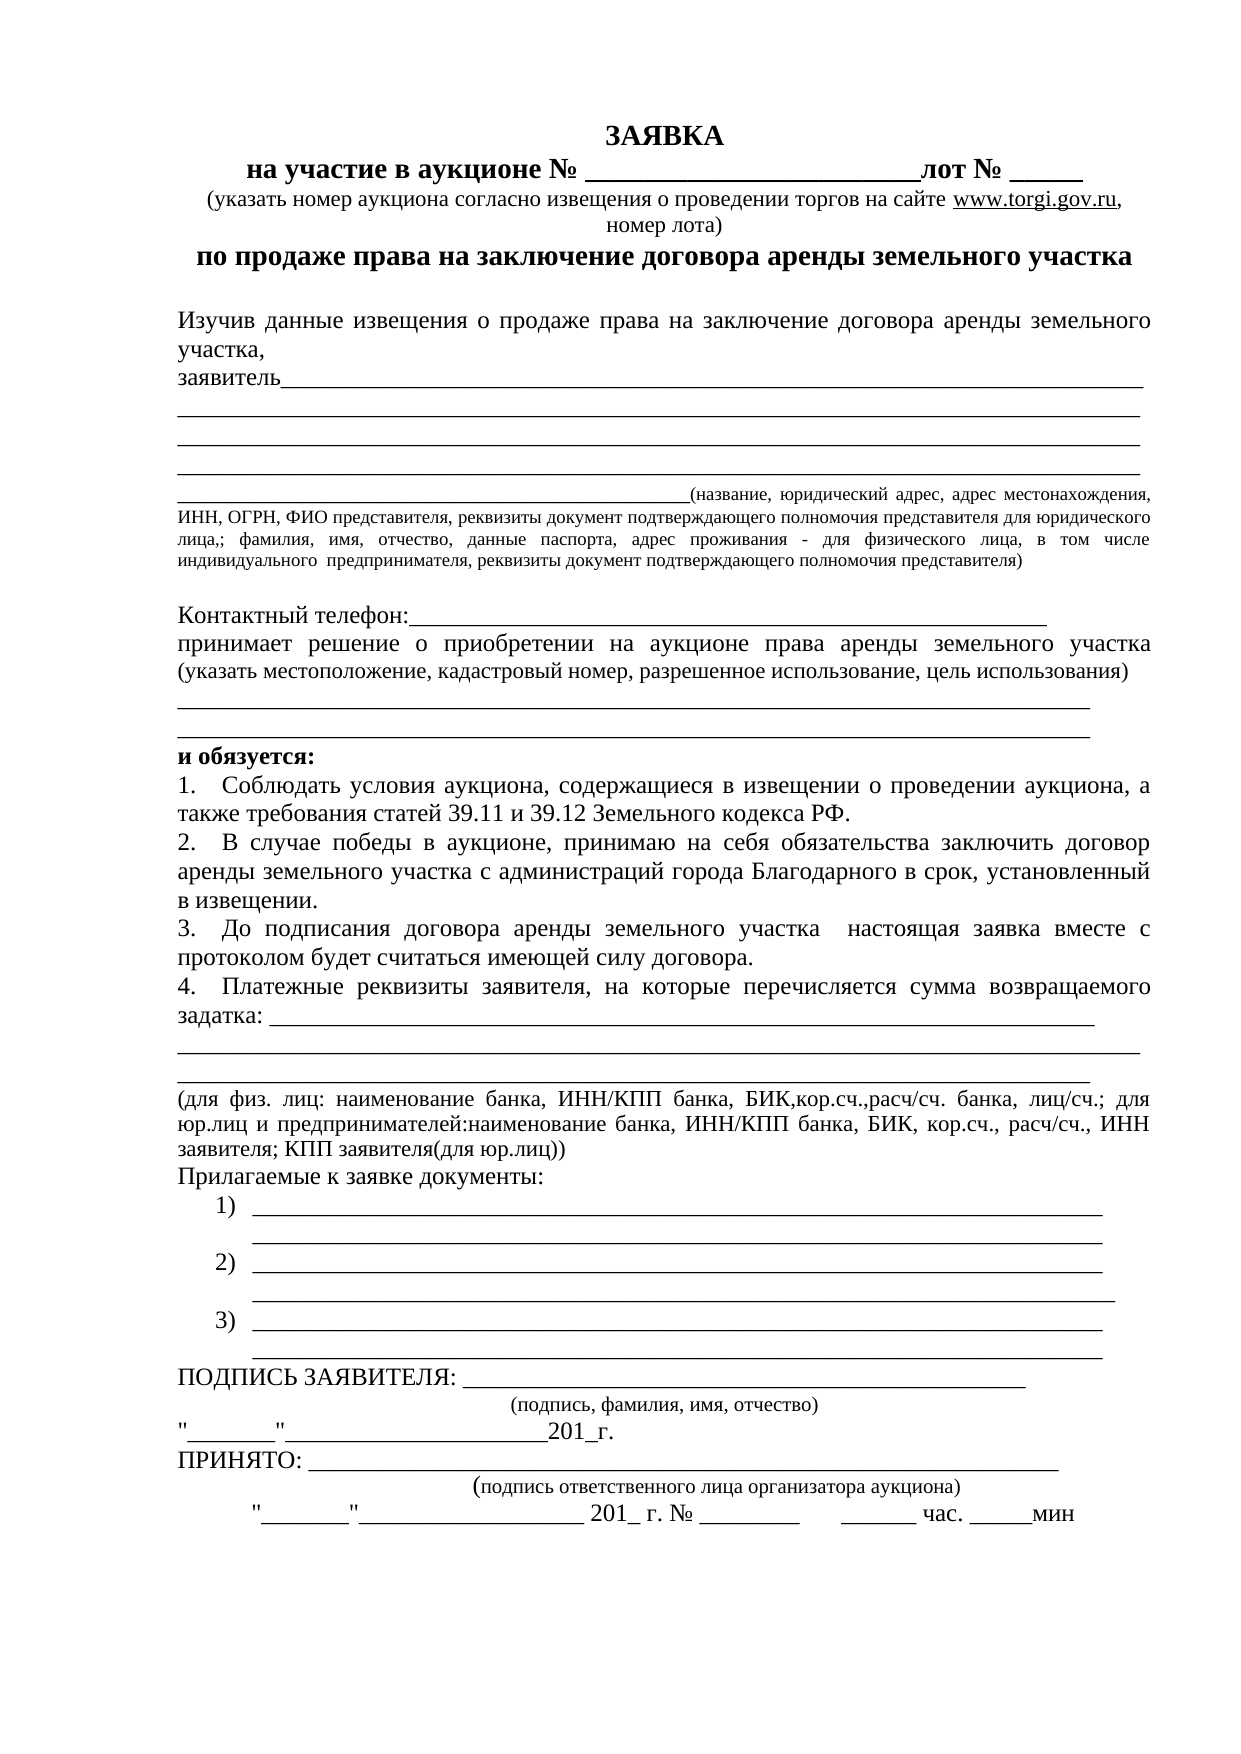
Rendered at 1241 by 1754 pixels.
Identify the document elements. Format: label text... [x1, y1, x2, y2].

list В случае победы в аукционе, принимаю на себя обязательства заключить договор аренды земельного участка с администраций города Благодарного в срок, установленный в извещении. [177, 827, 1152, 913]
text ____________________________________________________________________ [252, 1218, 1152, 1247]
text _________________________________________________________________________ [177, 712, 1152, 741]
text "_______"_____________________201_г. [177, 1416, 1152, 1445]
text (подпись ответственного лица организатора аукциона) [177, 1473, 1152, 1498]
text ЗАЯВКА [177, 118, 1152, 152]
list До подписания договора аренды земельного участка настоящая заявка вместе с протоколом будет считаться имеющей силу договора. [177, 913, 1152, 971]
text принимает решение о приобретении на аукционе права аренды земельного участка (указать местоположение, кадастровый номер, разрешенное использование, цель использования) [177, 628, 1152, 683]
text и обязуется: [177, 741, 1152, 770]
text Изучив данные извещения о продаже права на заключение договора аренды земельного участка, заявитель_____________________________________________________________________________________________________________________________________________________________________________________________________________________________________________________________________________________________________________________________________________________(название, юридический адрес, адрес местонахождения, ИНН, ОГРН, ФИО представителя, реквизиты документ подтверждающего полномочия представителя для юридического лица,; фамилия, имя, отчество, данные паспорта, адрес проживания - для физического лица, в том числе индивидуального предпринимателя, реквизиты документ подтверждающего полномочия представителя) [177, 305, 1152, 571]
list ____________________________________________________________________ [215, 1305, 1152, 1333]
list Платежные реквизиты заявителя, на которые перечисляется сумма возвращаемого задатка: __________________________________________________________________ [177, 971, 1152, 1028]
list Соблюдать условия аукциона, содержащиеся в извещении о проведении аукциона, а также требования статей 39.11 и 39.12 Земельного кодекса РФ. [177, 770, 1152, 827]
list ____________________________________________________________________ [215, 1247, 1152, 1276]
text ____________________________________________________________________ [252, 1333, 1152, 1362]
text (указать номер аукциона согласно извещения о проведении торгов на сайте www.torgi.gov.ru, номер лота) [177, 185, 1152, 238]
text _____________________________________________________________________ [252, 1276, 1152, 1305]
list ____________________________________________________________________ [215, 1190, 1152, 1218]
text _________________________________________________________________________ [177, 683, 1152, 712]
text ПОДПИСЬ ЗАЯВИТЕЛЯ: _____________________________________________ [177, 1362, 1152, 1391]
text ПРИНЯТО: ____________________________________________________________ [177, 1445, 1152, 1473]
text ______________________________________________________________________________________________________________________________________________________ [177, 1028, 1152, 1086]
text "_______"__________________ 201_ г. № ________ ______ час. _____мин [177, 1498, 1152, 1527]
text (подпись, фамилия, имя, отчество) [177, 1391, 1152, 1416]
text по продаже права на заключение договора аренды земельного участка [177, 238, 1152, 271]
text (для физ. лиц: наименование банка, ИНН/КПП банка, БИК,кор.сч.,расч/сч. банка, лиц/сч.; для юр.лиц и предпринимателей:наименование банка, ИНН/КПП банка, БИК, кор.сч., расч/сч., ИНН заявителя; КПП заявителя(для юр.лиц)) [177, 1086, 1152, 1161]
text Контактный телефон:___________________________________________________ [177, 600, 1152, 628]
text на участие в аукционе № _______________________лот № _____ [177, 152, 1152, 185]
text Прилагаемые к заявке документы: [177, 1161, 1152, 1190]
